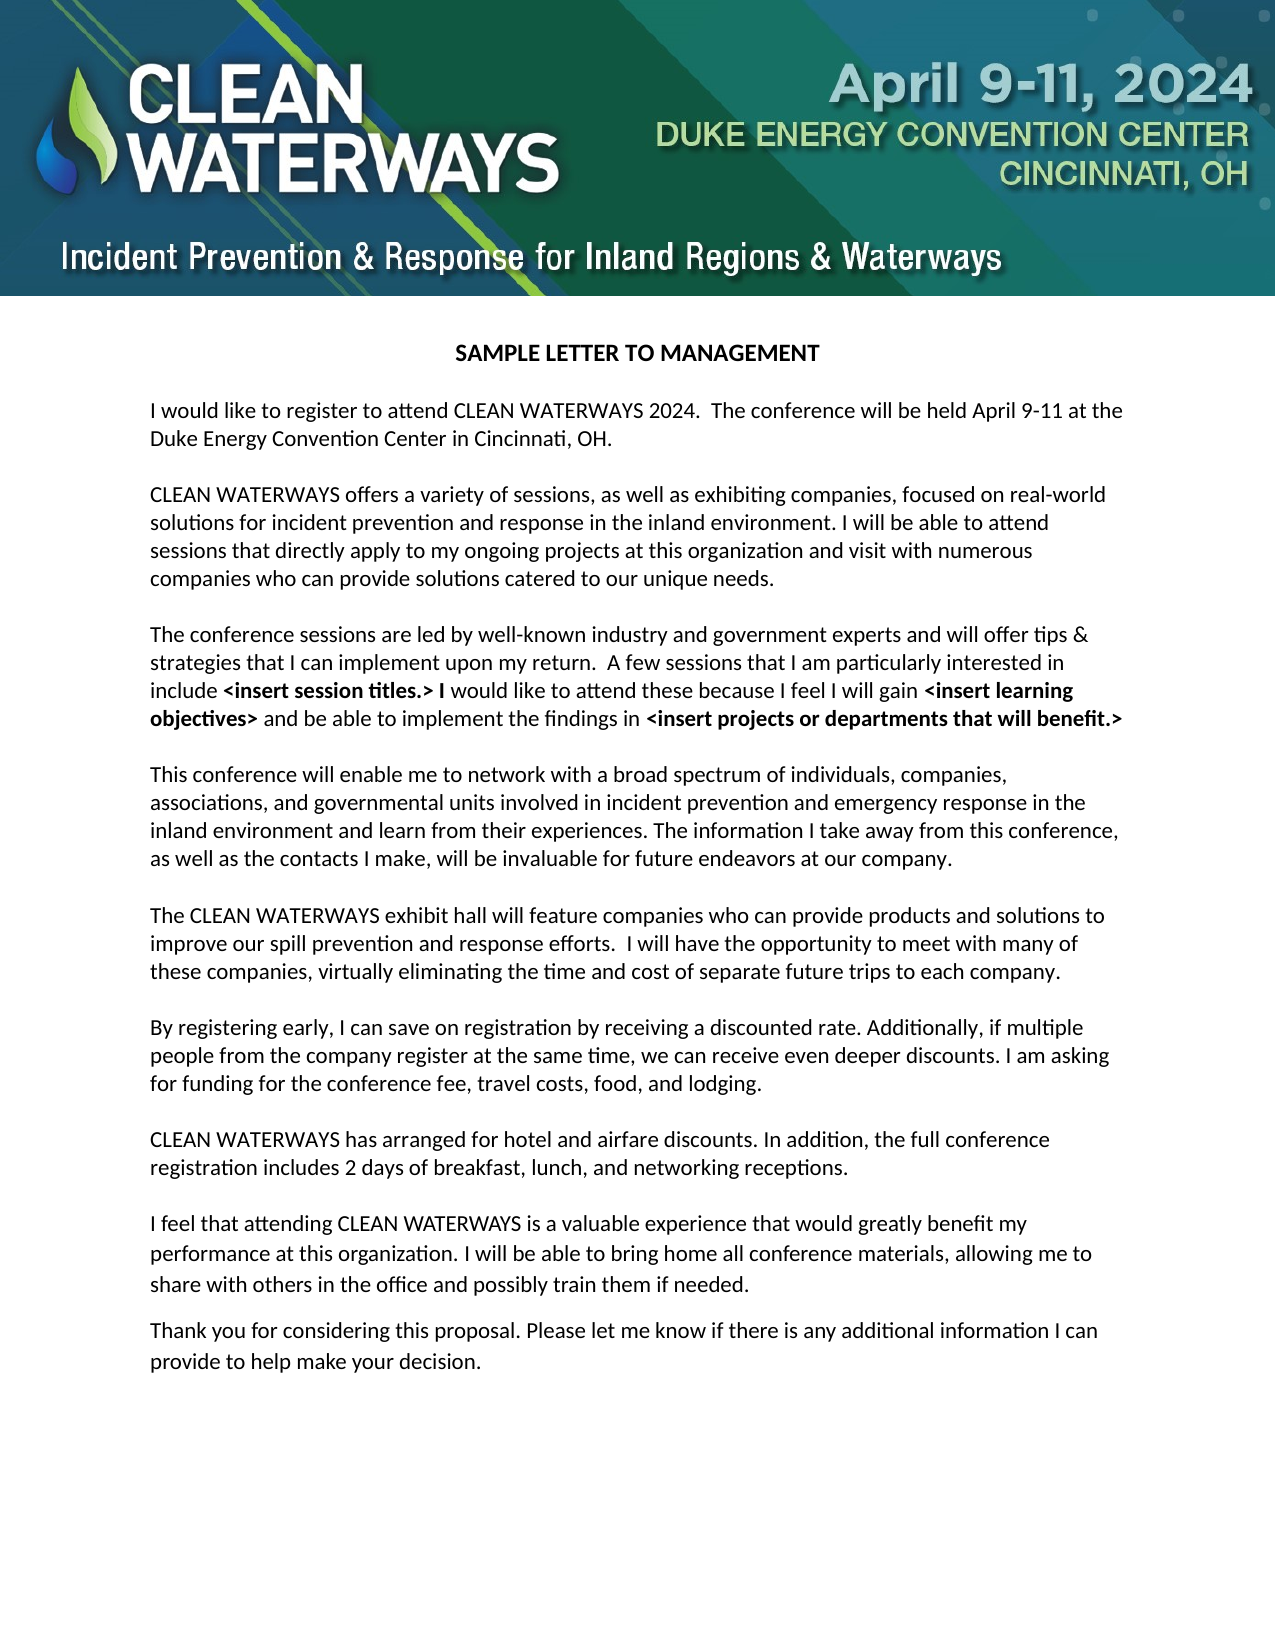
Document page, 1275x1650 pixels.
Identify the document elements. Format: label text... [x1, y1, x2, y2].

text The conference sessions are led by well-known industry and government experts and will offer tips & strategies that I can implement upon my return. A few sessions that I am particularly interested in include <insert session titles.> I would like to attend these because I feel I will gain <insert learning objectives> and be able to implement the findings in <insert projects or departments that will benefit.> [150, 620, 1125, 732]
text By registering early, I can save on registration by receiving a discounted rate. Additionally, if multiple people from the company register at the same time, we can receive even deeper discounts. I am asking for funding for the conference fee, travel costs, food, and lodging. [150, 1013, 1125, 1097]
text Thank you for considering this proposal. Please let me know if there is any additional information I can provide to help make your decision. [150, 1317, 1125, 1375]
text I feel that attending CLEAN WATERWAYS is a valuable experience that would greatly benefit my performance at this organization. I will be able to bring home all conference materials, allowing me to share with others in the office and possibly train them if needed. [150, 1209, 1125, 1298]
picture [0, 0, 1275, 296]
text CLEAN WATERWAYS offers a variety of sessions, as well as exhibiting companies, focused on real-world solutions for incident prevention and response in the inland environment. I will be able to attend sessions that directly apply to my ongoing projects at this organization and visit with numerous companies who can provide solutions catered to our unique needs. [150, 480, 1125, 592]
text I would like to register to attend CLEAN WATERWAYS 2024. The conference will be held April 9-11 at the Duke Energy Convention Center in Cincinnati, OH. [150, 396, 1125, 452]
text This conference will enable me to network with a broad spectrum of individuals, companies, associations, and governmental units involved in incident prevention and emergency response in the inland environment and learn from their experiences. The information I take away from this conference, as well as the contacts I make, will be invaluable for future endeavors at our company. [150, 760, 1125, 872]
text SAMPLE LETTER TO MANAGEMENT [150, 337, 1125, 368]
text The CLEAN WATERWAYS exhibit hall will feature companies who can provide products and solutions to improve our spill prevention and response efforts. I will have the opportunity to meet with many of these companies, virtually eliminating the time and cost of separate future trips to each company. [150, 901, 1125, 985]
text CLEAN WATERWAYS has arranged for hotel and airfare discounts. In addition, the full conference registration includes 2 days of breakfast, lunch, and networking receptions. [150, 1125, 1125, 1181]
